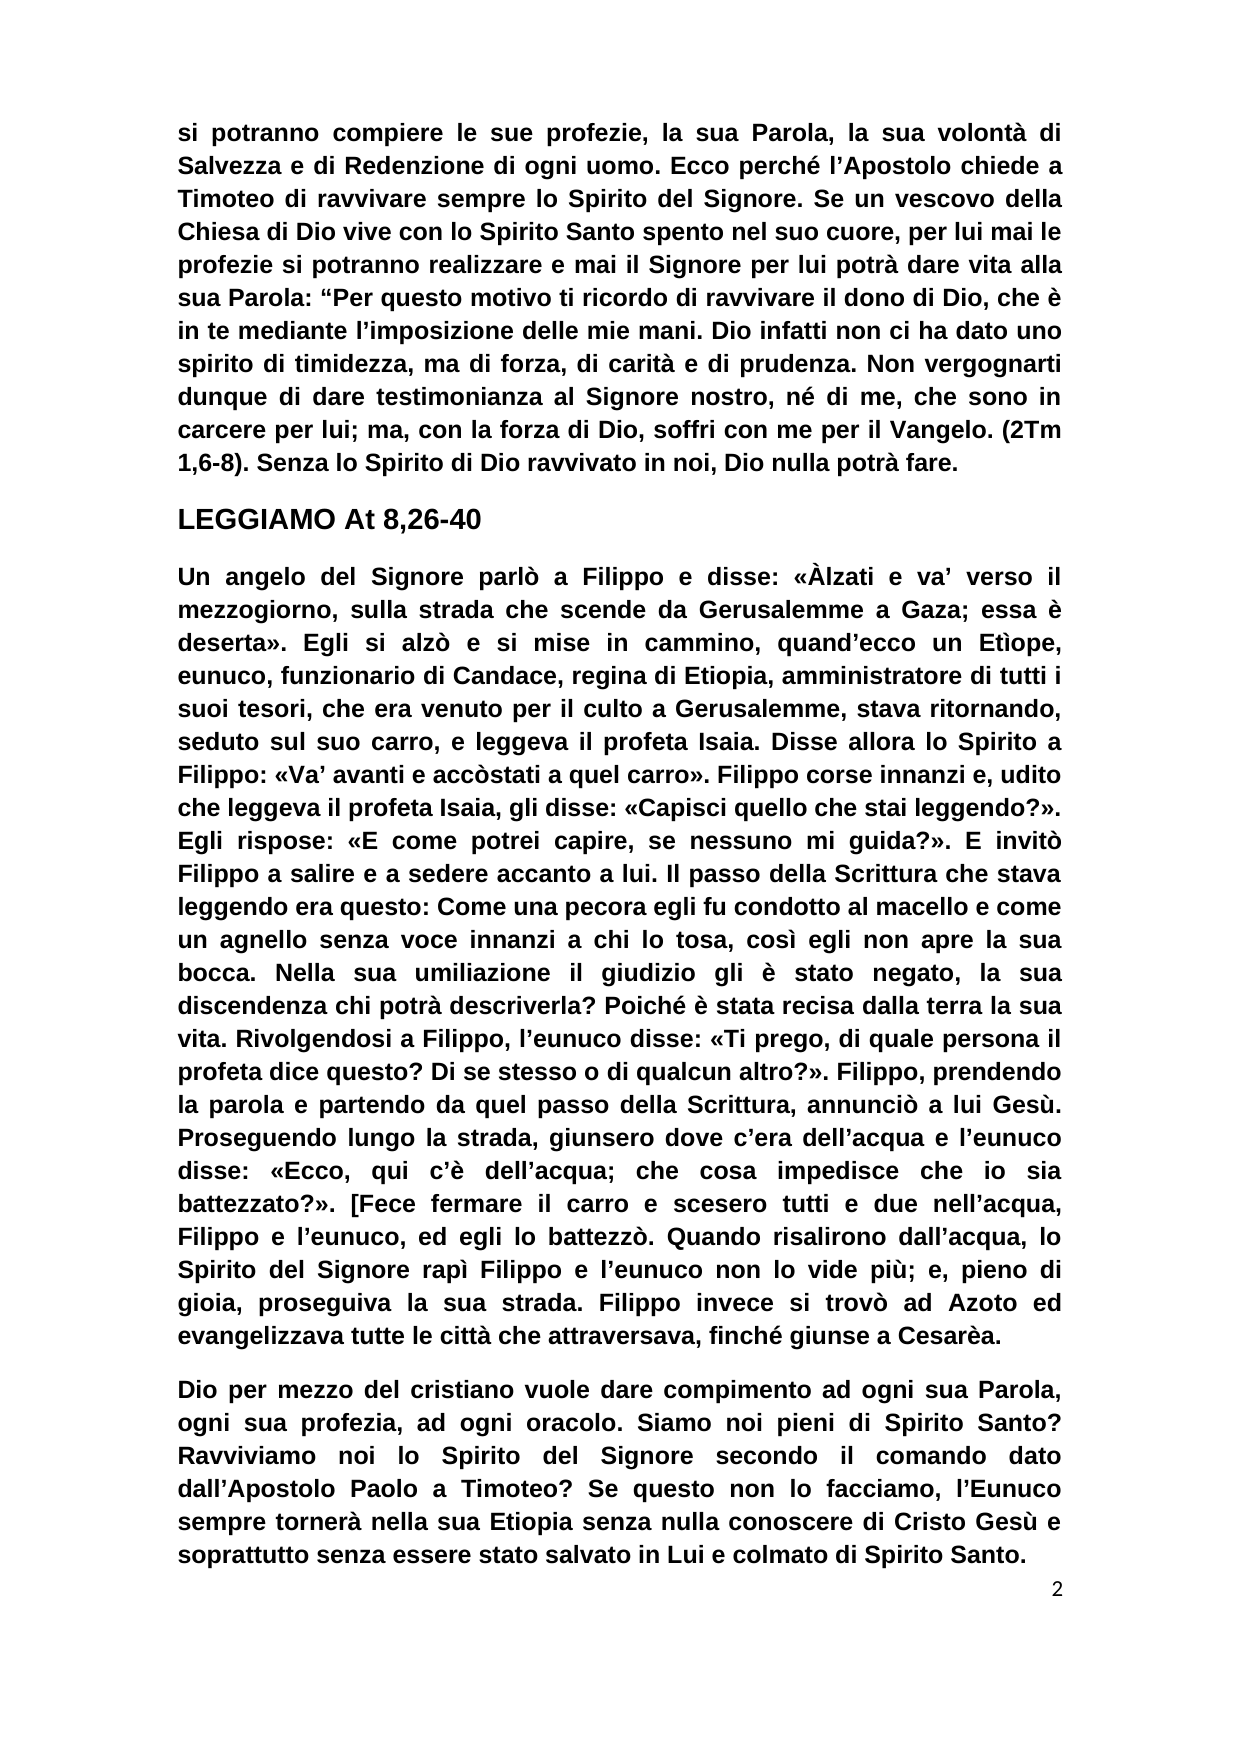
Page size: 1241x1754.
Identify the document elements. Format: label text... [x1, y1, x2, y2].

text Un angelo del Signore parlò a Filippo e disse: «Àlzati e va’ verso il mezzogiorno, sulla strada che scende da Gerusalemme a Gaza; essa è deserta». Egli si alzò e si mise in cammino, quand’ecco un Etìope, eunuco, funzionario di Candace, regina di Etiopia, amministratore di tutti i suoi tesori, che era venuto per il culto a Gerusalemme, stava ritornando, seduto sul suo carro, e leggeva il profeta Isaia. Disse allora lo Spirito a Filippo: «Va’ avanti e accòstati a quel carro». Filippo corse innanzi e, udito che leggeva il profeta Isaia, gli disse: «Capisci quello che stai leggendo?». Egli rispose: «E come potrei capire, se nessuno mi guida?». E invitò Filippo a salire e a sedere accanto a lui. Il passo della Scrittura che stava leggendo era questo: Come una pecora egli fu condotto al macello e come un agnello senza voce innanzi a chi lo tosa, così egli non apre la sua bocca. Nella sua umiliazione il giudizio gli è stato negato, la sua discendenza chi potrà descriverla? Poiché è stata recisa dalla terra la sua vita. Rivolgendosi a Filippo, l’eunuco disse: «Ti prego, di quale persona il profeta dice questo? Di se stesso o di qualcun altro?». Filippo, prendendo la parola e partendo da quel passo della Scrittura, annunciò a lui Gesù. Proseguendo lungo la strada, giunsero dove c’era dell’acqua e l’eunuco disse: «Ecco, qui c’è dell’acqua; che cosa impedisce che io sia battezzato?». [Fece fermare il carro e scesero tutti e due nell’acqua, Filippo e l’eunuco, ed egli lo battezzò. Quando risalirono dall’acqua, lo Spirito del Signore rapì Filippo e l’eunuco non lo vide più; e, pieno di gioia, proseguiva la sua strada. Filippo invece si trovò ad Azoto ed evangelizzava tutte le città che attraversava, finché giunse a Cesarèa. [177, 562, 1063, 1350]
text Dio per mezzo del cristiano vuole dare compimento ad ogni sua Parola, ogni sua profezia, ad ogni oracolo. Siamo noi pieni di Spirito Santo? Ravviviamo noi lo Spirito del Signore secondo il comando dato dall’Apostolo Paolo a Timoteo? Se questo non lo facciamo, l’Eunuco sempre tornerà nella sua Etiopia senza nulla conoscere di Cristo Gesù e soprattutto senza essere stato salvato in Lui e colmato di Spirito Santo. [177, 1375, 1063, 1569]
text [177, 118, 1063, 477]
text LEGGIAMO At 8,26-40 [177, 502, 1063, 536]
